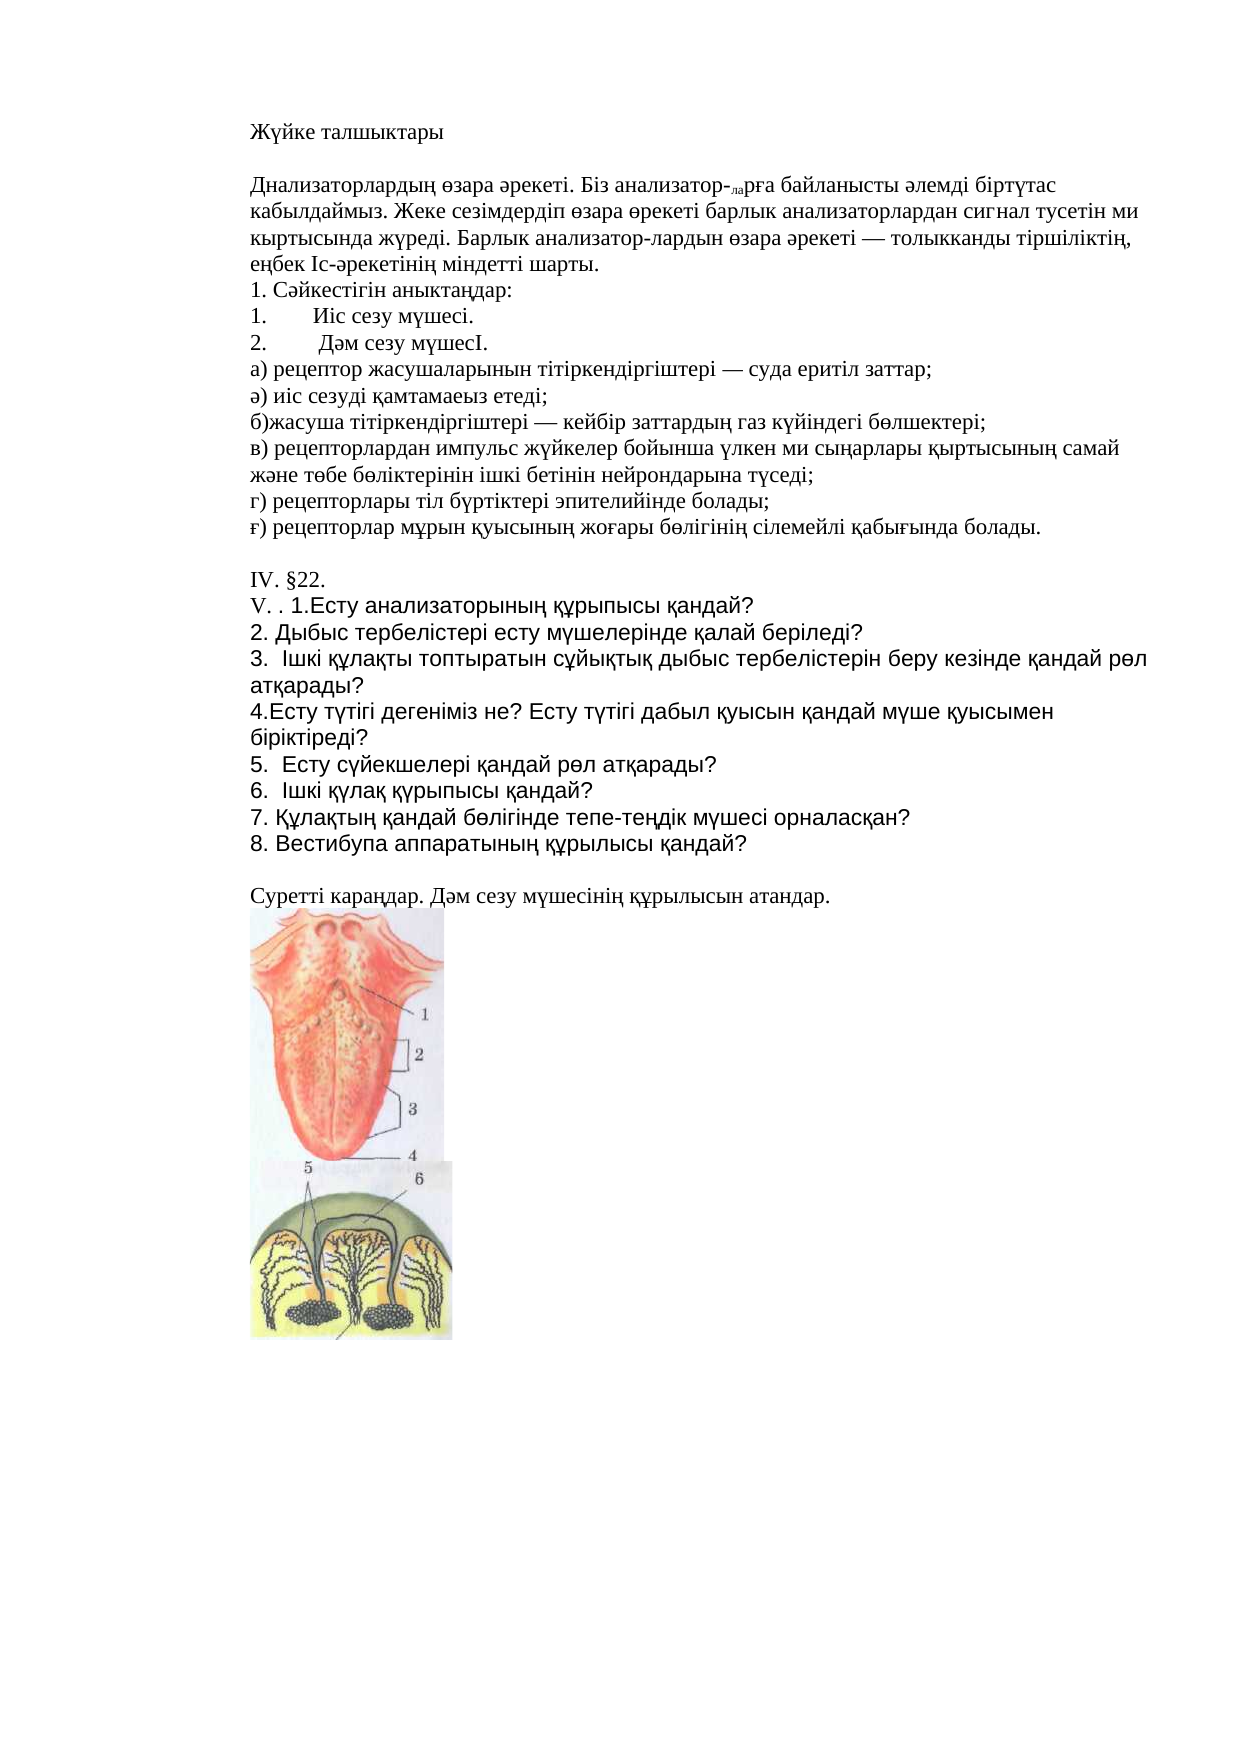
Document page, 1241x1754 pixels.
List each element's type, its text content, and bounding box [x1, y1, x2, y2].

text 8. Вестибупа аппаратының құрылысы қандай? [250, 830, 1152, 856]
text ғ) рецепторлар мұрын қуысының жоғары бөлігінің сілемейлі қабығында болады. [250, 513, 1152, 540]
text г) рецепторлары тіл бүртіктері эпителийінде болады; [250, 487, 1152, 513]
text 2. Дыбыс тербелістері есту мүшелерінде қалай беріледі? [250, 619, 1152, 645]
text 2. Дәм сезу мүшесІ. [250, 329, 1152, 355]
text в) рецепторлардан импульс жүйкелер бойынша үлкен ми сыңарлары қыртысының самай және төбе бөліктерінін ішкі бетінін нейрондарына түседі; [250, 434, 1152, 487]
text V. . 1.Есту анализаторының құрыпысы қандай? [250, 592, 1152, 619]
text 1. Сәйкестігін аныктаңдар: [250, 276, 1152, 303]
text 4.Есту түтігі дегеніміз не? Есту түтігі дабыл қуысын қандай мүше қуысымен біріктіреді? [250, 698, 1152, 751]
picture [249, 908, 453, 1340]
text Днализаторлардың өзара әрекеті. Біз анализатор-ларға байланысты әлемді біртүтас кабылдаймыз. Жеке сезімдердіп өзара өрекеті барлык анализаторлардан сигнал тусетін ми кыртысында жүреді. Барлык анализатор-лардын өзара әрекеті — толыкканды тіршіліктің, еңбек Іс-әрекетінің міндетті шарты. [250, 171, 1152, 276]
text а) рецептор жасушаларынын тітіркендіргіштері — суда еритіл заттар; [250, 355, 1152, 382]
text ІV. §22. [250, 566, 1152, 592]
text 3. Ішкі құлақты топтыратын сұйықтық дыбыс тербелістерін беру кезінде қандай рөл атқарады? [250, 645, 1152, 698]
text 5. Есту сүйекшелері қандай рөл атқарады? [250, 751, 1152, 777]
text б)жасуша тітіркендіргіштері — кейбір заттардың газ күйіндегі бөлшектері; [250, 408, 1152, 434]
text 7. Құлақтың қандай бөлігінде тепе-теңдік мүшесі орналасқан? [250, 803, 1152, 830]
text Суретті караңдар. Дәм сезу мүшесінің құрылысын атандар. [250, 882, 1152, 909]
text ә) иіс сезуді қамтамаеыз етеді; [250, 382, 1152, 408]
text 1. Иіс сезу мүшесі. [250, 303, 1152, 329]
text 6. Ішкі қүлақ қүрыпысы қандай? [250, 777, 1152, 803]
text Жүйке талшыктары [250, 118, 1152, 144]
